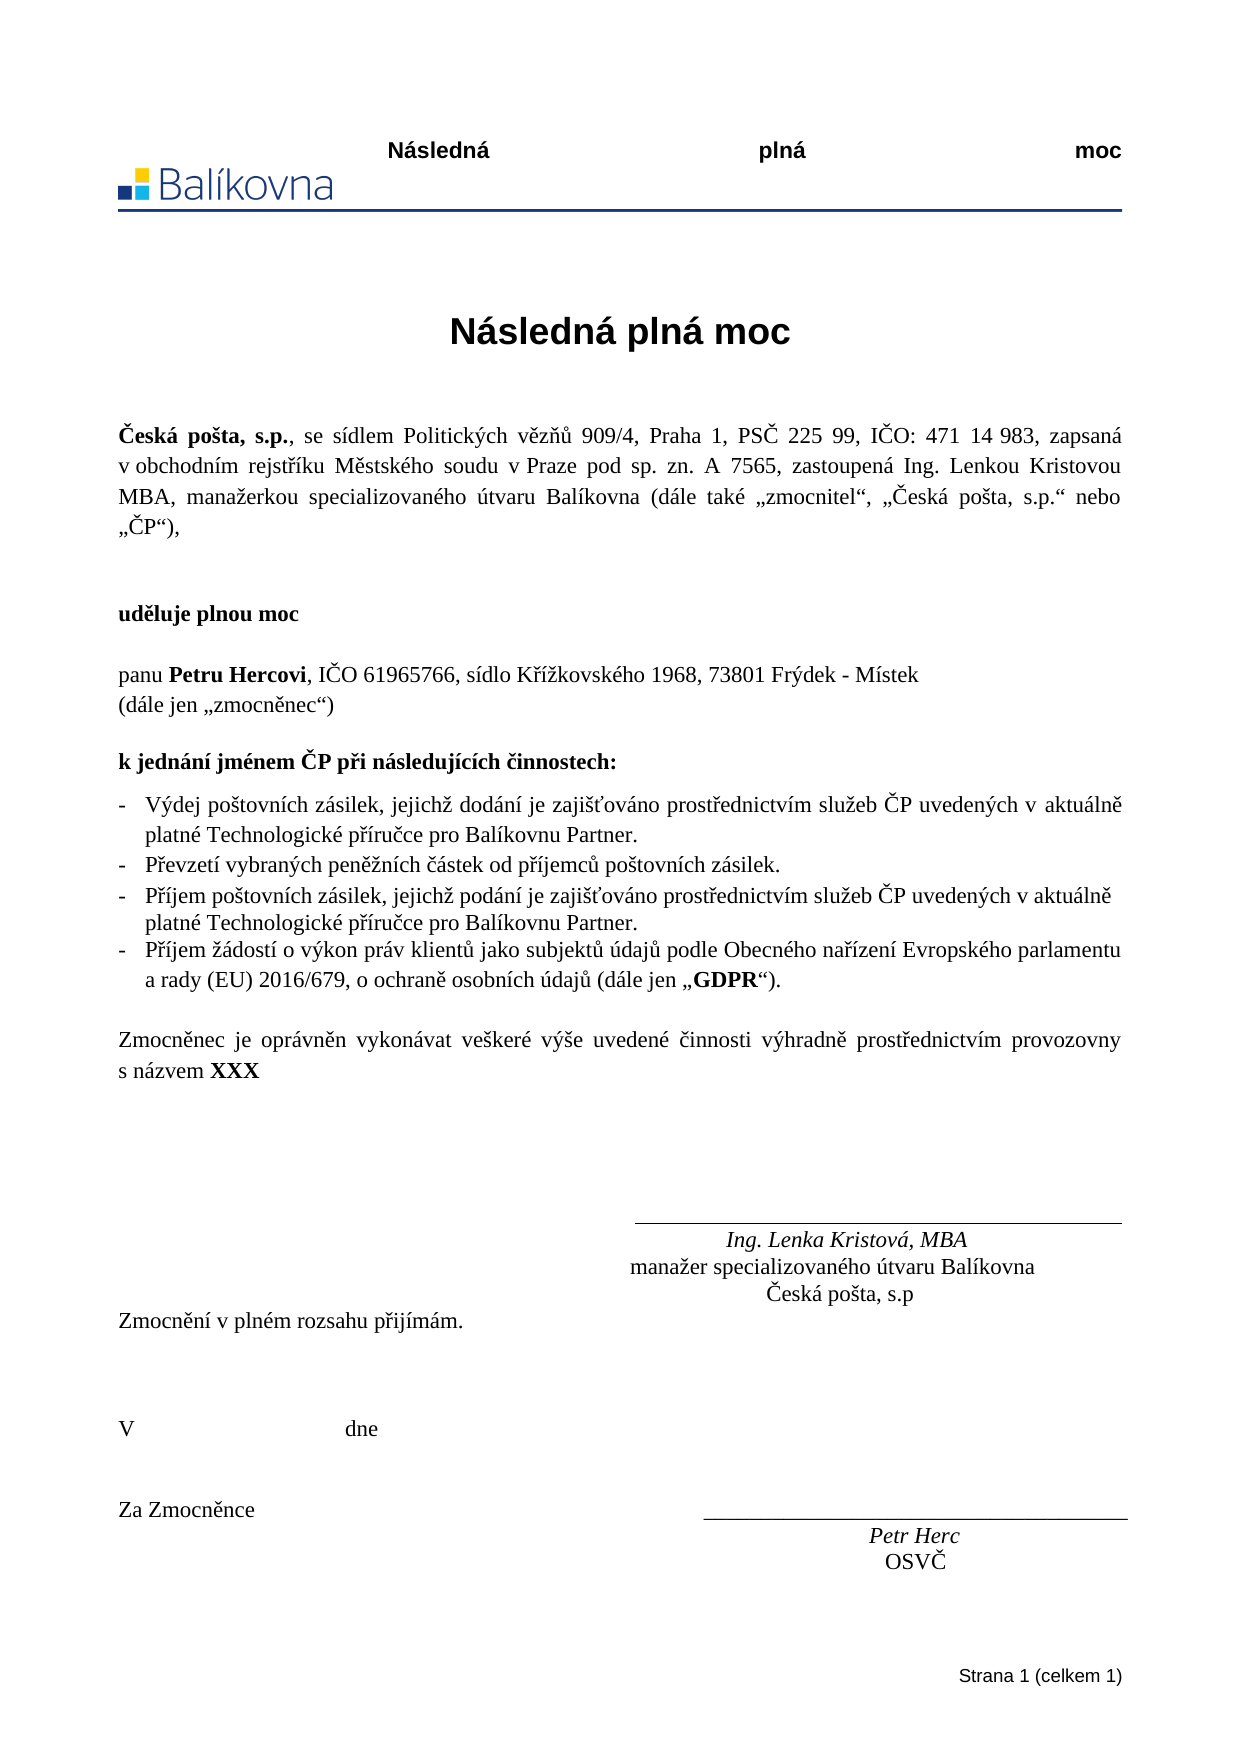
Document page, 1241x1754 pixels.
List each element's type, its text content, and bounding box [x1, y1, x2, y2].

text uděluje plnou moc [118, 601, 1122, 627]
list Převzetí vybraných peněžních částek od příjemců poštovních zásilek. [118, 852, 1122, 878]
text (dále jen „zmocněnec“) [118, 691, 1122, 717]
text k jednání jménem ČP při následujících činnostech: [118, 748, 1122, 775]
text Česká pošta, s.p [635, 1280, 1122, 1307]
list Výdej poštovních zásilek, jejichž dodání je zajišťováno prostřednictvím služeb ČP uvedených v aktuálně platné Technologické příručce pro Balíkovnu Partner. [118, 791, 1122, 848]
list Příjem žádostí o výkon práv klientů jako subjektů údajů podle Obecného nařízení Evropského parlamentu a rady (EU) 2016/679, o ochraně osobních údajů (dále jen „GDPR“). [118, 936, 1122, 992]
text V dne [118, 1415, 1122, 1442]
text Česká pošta, s.p., se sídlem Politických vězňů 909/4, Praha 1, PSČ 225 99, IČO: 471 14 983, zapsaná v obchodním rejstříku Městského soudu v Praze pod sp. zn. A 7565, zastoupená Ing. Lenkou Kristovou MBA, manažerkou specializovaného útvaru Balíkovna (dále také „zmocnitel“, „Česká pošta, s.p.“ nebo „ČP“), [118, 422, 1122, 539]
list Příjem poštovních zásilek, jejichž podání je zajišťováno prostřednictvím služeb ČP uvedených v aktuálně platné Technologické příručce pro Balíkovnu Partner. [118, 882, 1122, 936]
picture [118, 168, 332, 200]
text Následná plná moc [118, 309, 1122, 352]
text Petr Herc [118, 1522, 1122, 1548]
text OSVČ [118, 1548, 1122, 1575]
text Za Zmocněnce _____________________________________ [118, 1496, 1122, 1522]
text panu Petru Hercovi, IČO 61965766, sídlo Křížkovského 1968, 73801 Frýdek - Místek [118, 661, 1122, 687]
text Zmocněnec je oprávněn vykonávat veškeré výše uvedené činnosti výhradně prostřednictvím provozovny s názvem XXX [118, 1027, 1122, 1083]
text Ing. Lenka Kristová, MBA [635, 1224, 1122, 1253]
text manažer specializovaného útvaru Balíkovna [561, 1253, 1122, 1280]
text Zmocnění v plném rozsahu přijímám. [118, 1307, 1122, 1334]
